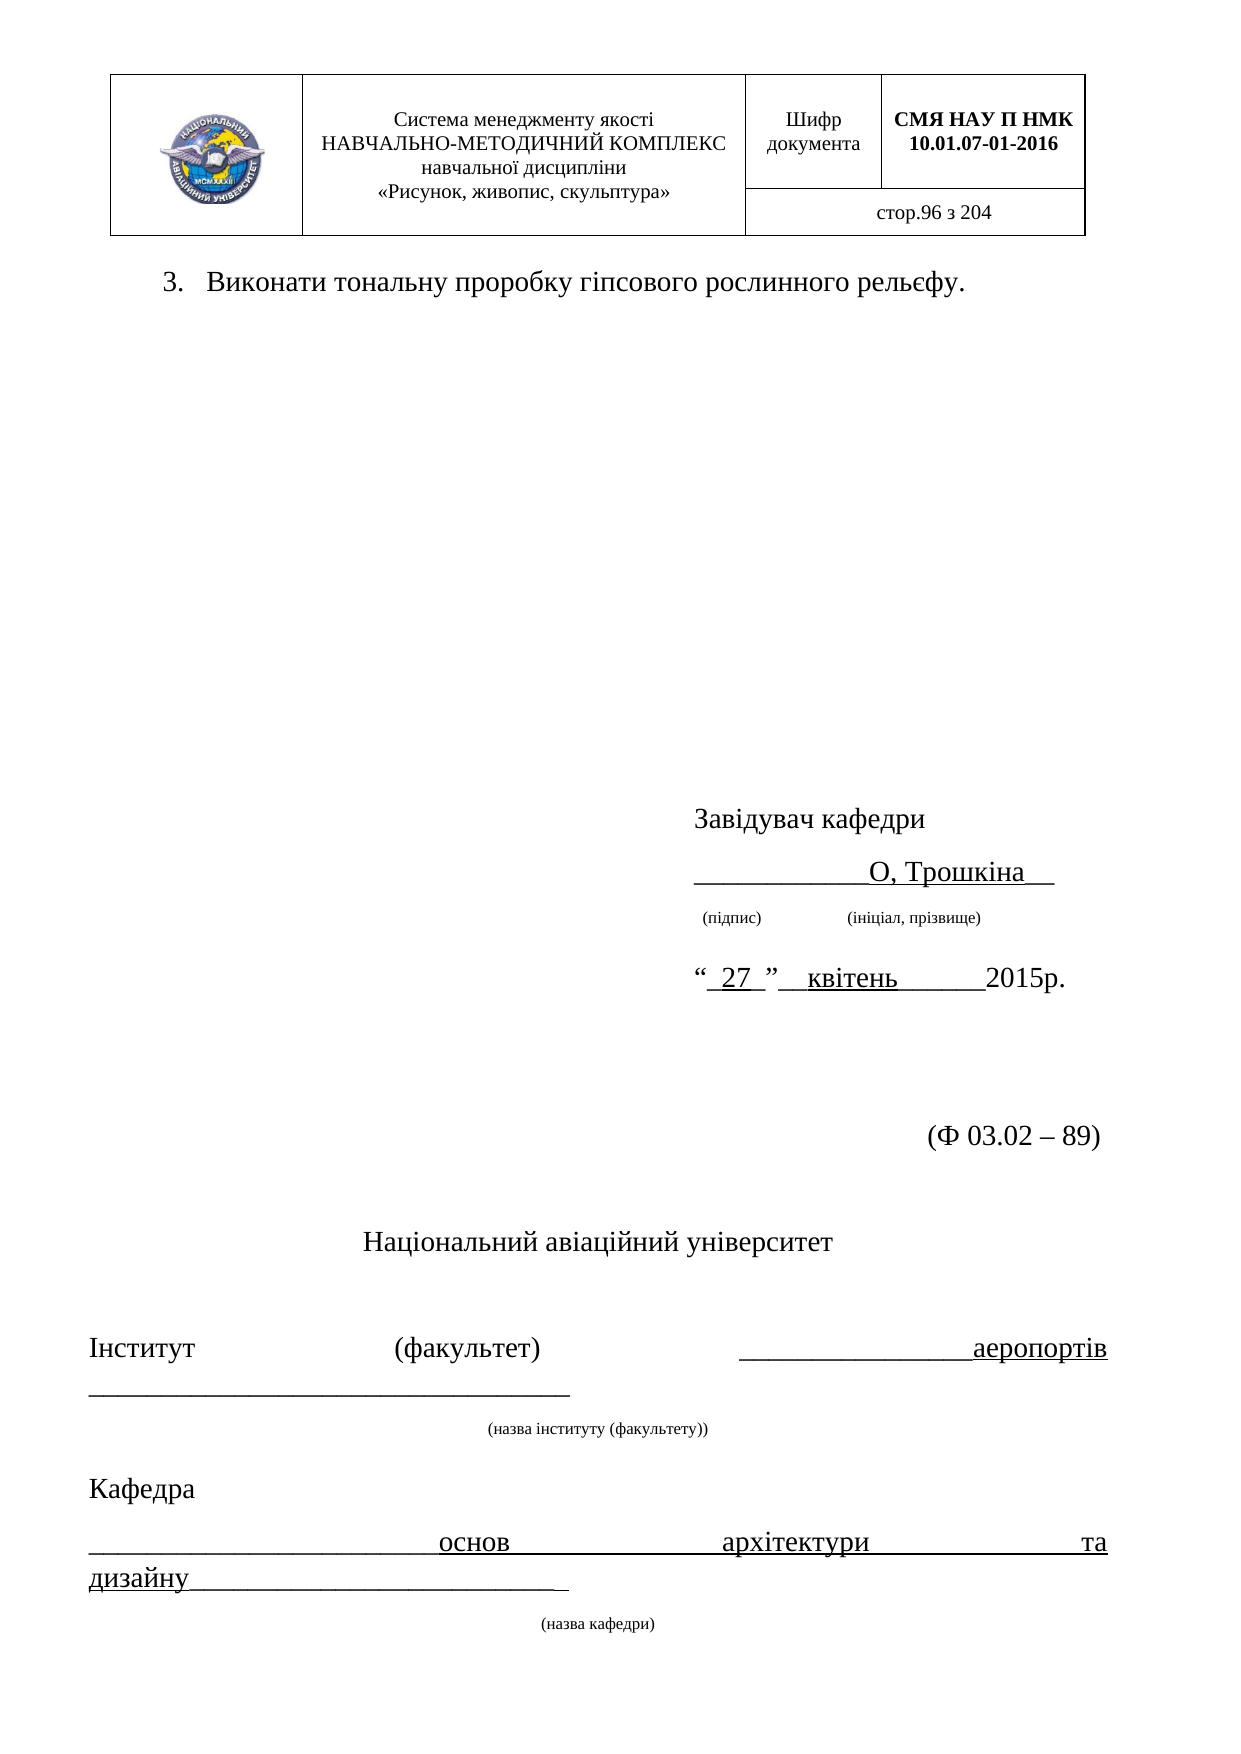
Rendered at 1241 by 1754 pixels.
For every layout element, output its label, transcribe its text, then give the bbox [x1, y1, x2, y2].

text Завідувач кафедри [694, 802, 1107, 835]
text (Ф 03.02 – 89) [88, 1118, 1107, 1152]
picture [158, 111, 265, 203]
text Кафедра [88, 1472, 1107, 1505]
text ________________________основ архітектури та дизайну_________________________ [88, 1555, 1107, 1594]
text ____________О, Трошкіна__ [694, 854, 1107, 888]
text (підпис) (ініціал, прізвище) [694, 907, 1107, 941]
text (назва інституту (факультету)) [88, 1419, 1107, 1452]
text 3. Виконати тональну проробку гіпсового рослинного рельєфу. [88, 264, 1107, 298]
text ________________________основ архітектури та дизайну_________________________ [88, 1524, 1107, 1553]
text “_27_”__квітень______2015р. [694, 960, 1107, 994]
text (назва кафедри) [88, 1613, 1107, 1647]
text Національний авіаційний університет [88, 1224, 1107, 1258]
text Інститут (факультет) ________________аеропортів _________________________________ [88, 1330, 1107, 1399]
